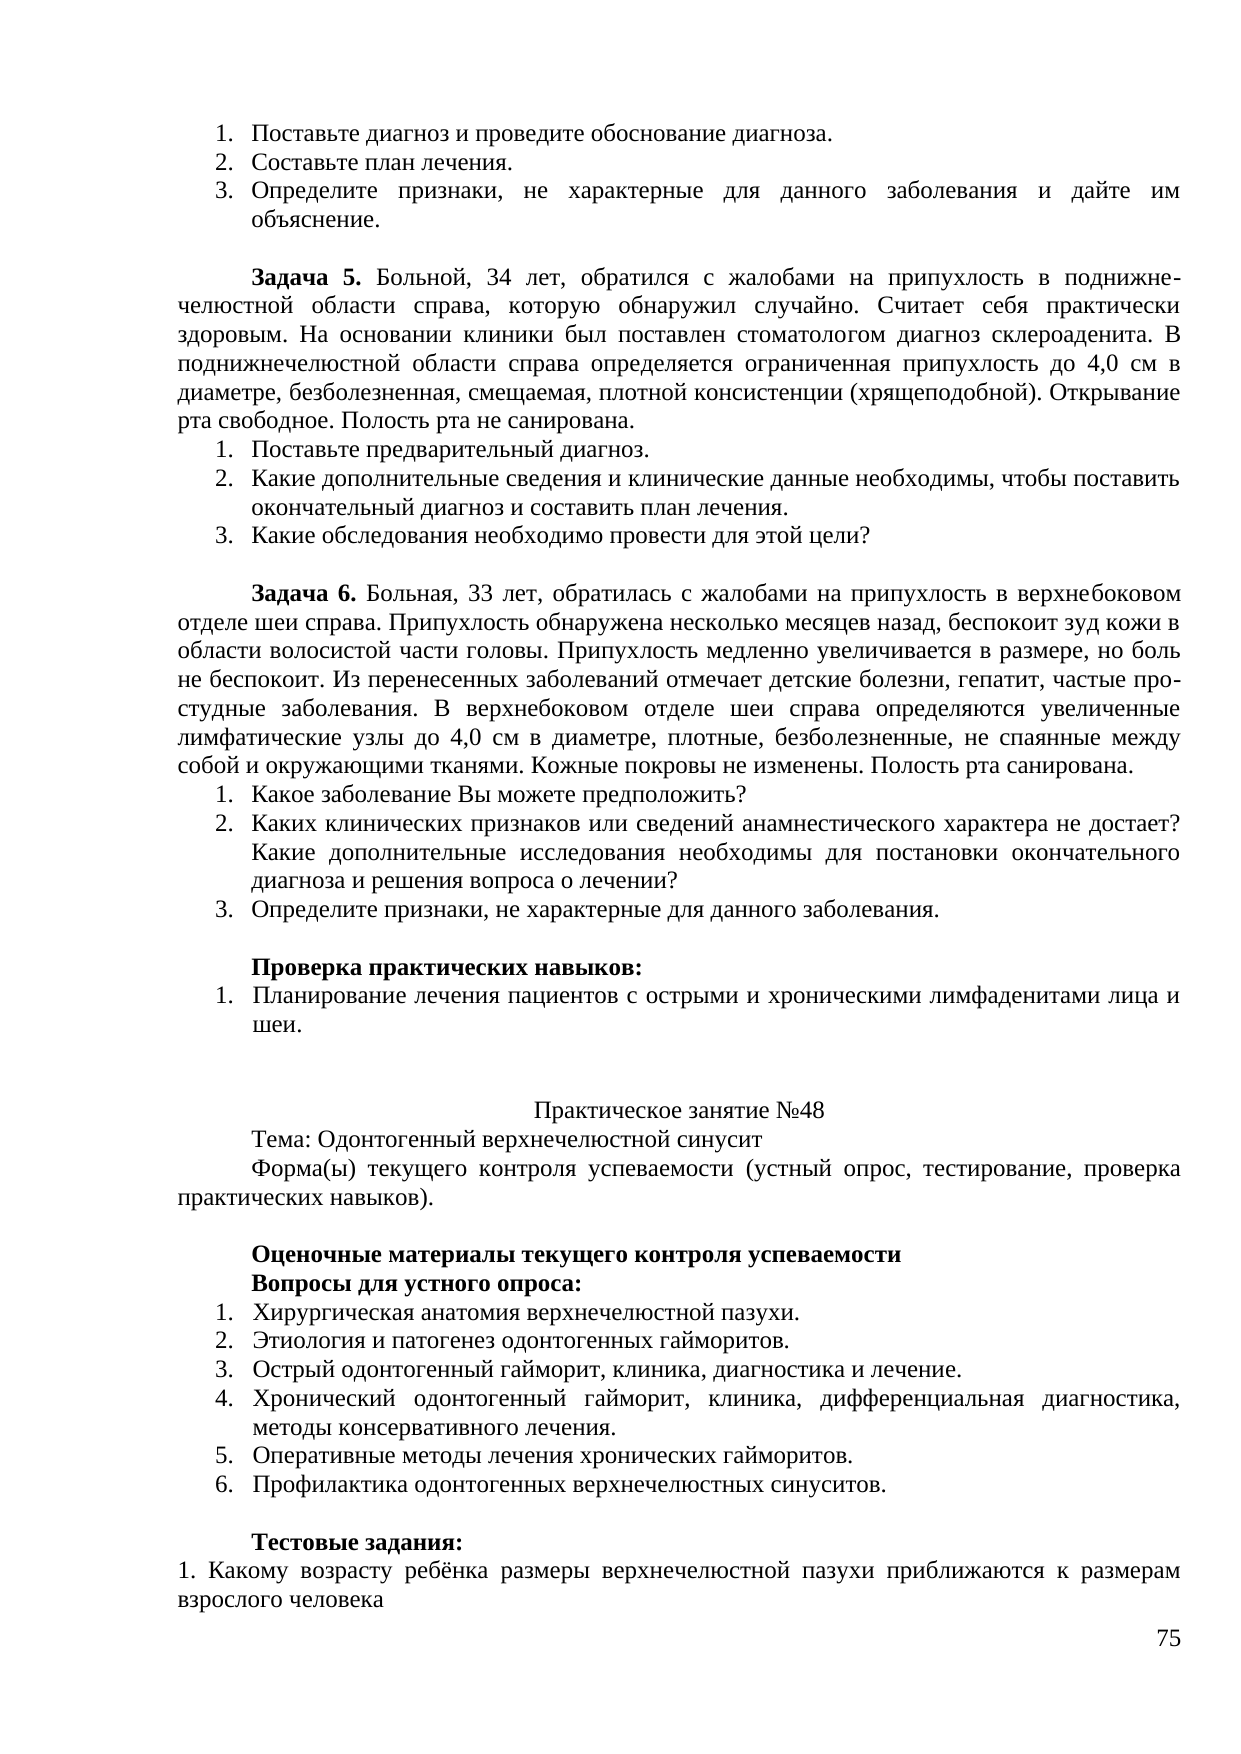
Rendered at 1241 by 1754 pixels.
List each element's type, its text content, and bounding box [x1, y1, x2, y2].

text Тема: Одонтогенный верхнечелюстной синусит [177, 1124, 1181, 1153]
text Оценочные материалы текущего контроля успеваемости [177, 1239, 1181, 1268]
list Составьте план лечения. [215, 147, 1181, 176]
list Определите признаки, не характерные для данного заболевания и дайте им объяснение. [215, 176, 1181, 233]
list Определите признаки, не характерные для данного заболевания. [215, 894, 1181, 923]
list Хирургическая анатомия верхнечелюстной пазухи. [215, 1297, 1181, 1326]
text Задача 5. Больной, 34 лет, обратился с жалобами на припухлость в поднижнечелюстной области справа, которую обнаружил случайно. Считает себя практически здоровым. На основании клиники был поставлен стоматологом диагноз склероаденита. В поднижнечелюстной области справа определяется ограниченная припухлость до 4,0 см в диаметре, безболезненная, смещаемая, плотной консистенции (хрящеподобной). Открывание рта свободное. Полость рта не санирована. [177, 262, 1181, 434]
text Задача 6. Больная, 33 лет, обратилась с жалобами на припухлость в верхнебоковом отделе шеи справа. Припухлость обнаружена несколько месяцев назад, беспокоит зуд кожи в области волосистой части головы. Припухлость медленно увеличивается в размере, но боль не беспокоит. Из перенесенных заболеваний отмечает детские болезни, гепатит, частые простудные заболевания. В верхнебоковом отделе шеи справа определяются увеличенные лимфатические узлы до 4,0 см в диаметре, плотные, безболезненные, не спаянные между собой и окружающими тканями. Кожные покровы не изменены. Полость рта санирована. [177, 578, 1181, 779]
list Хронический одонтогенный гайморит, клиника, дифференциальная диагностика, методы консервативного лечения. [215, 1383, 1181, 1441]
list Острый одонтогенный гайморит, клиника, диагностика и лечение. [215, 1354, 1181, 1383]
text Проверка практических навыков: [177, 952, 1181, 981]
text Практическое занятие №48 [177, 1096, 1181, 1124]
list Какое заболевание Вы можете предположить? [215, 779, 1181, 808]
list Какие обследования необходимо провести для этой цели? [215, 521, 1181, 549]
list Оперативные методы лечения хронических гайморитов. [215, 1441, 1181, 1469]
list Профилактика одонтогенных верхнечелюстных синуситов. [215, 1469, 1181, 1498]
list Поставьте предварительный диагноз. [215, 434, 1181, 463]
list Планирование лечения пациентов с острыми и хроническими лимфаденитами лица и шеи. [215, 981, 1181, 1038]
list Этиология и патогенез одонтогенных гайморитов. [215, 1326, 1181, 1354]
text Вопросы для устного опроса: [177, 1268, 1181, 1297]
list Какие дополнительные сведения и клинические данные необходимы, чтобы поставить окончательный диагноз и составить план лечения. [215, 463, 1181, 521]
list Каких клинических признаков или сведений анамнестического характера не достает? Какие дополнительные исследования необходимы для постановки окончательного диагноза и решения вопроса о лечении? [215, 808, 1181, 894]
text Тестовые задания: [177, 1527, 1181, 1556]
text Форма(ы) текущего контроля успеваемости (устный опрос, тестирование, проверка практических навыков). [177, 1153, 1181, 1211]
list Поставьте диагноз и проведите обоснование диагноза. [215, 118, 1181, 147]
text 1. Какому возрасту ребёнка размеры верхнечелюстной пазухи приближаются к размерам взрослого человека [177, 1556, 1181, 1613]
